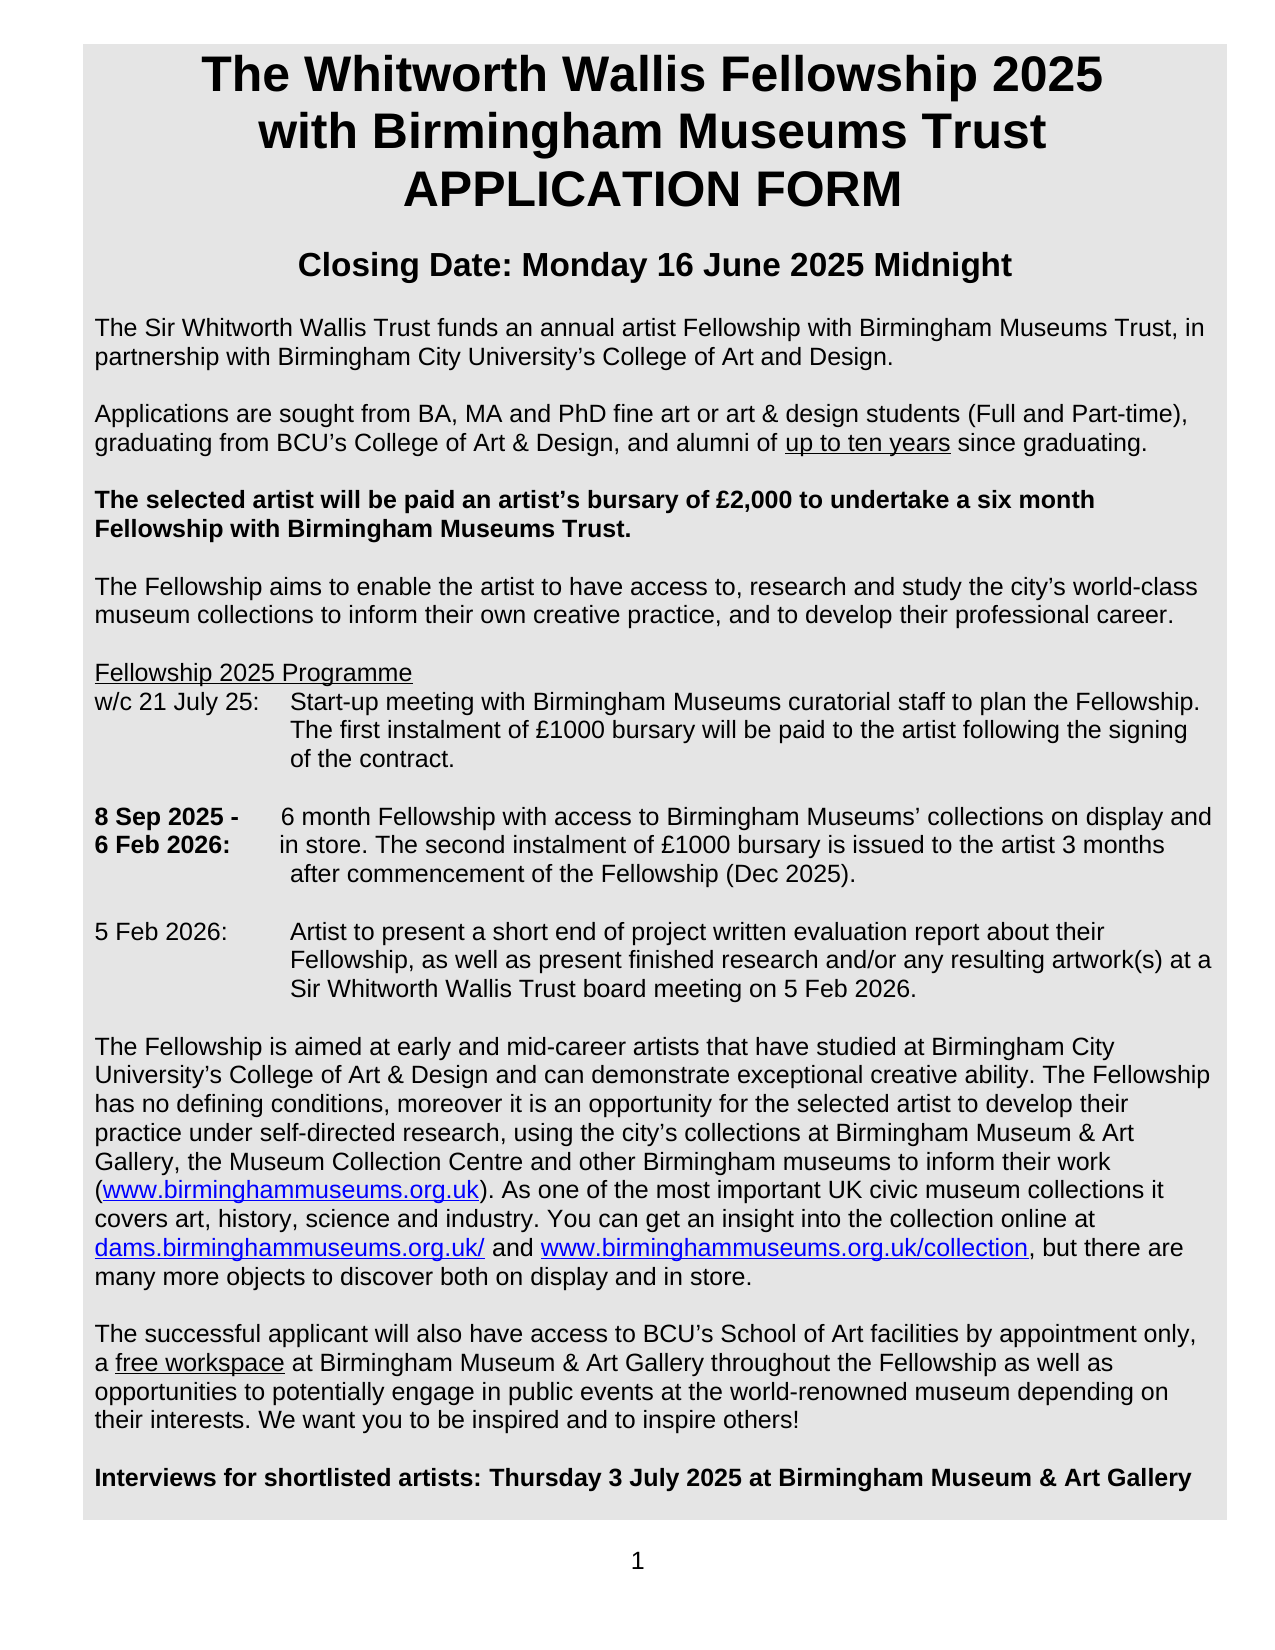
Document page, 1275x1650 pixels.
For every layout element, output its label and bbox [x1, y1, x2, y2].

table_header [83, 44, 1227, 1520]
